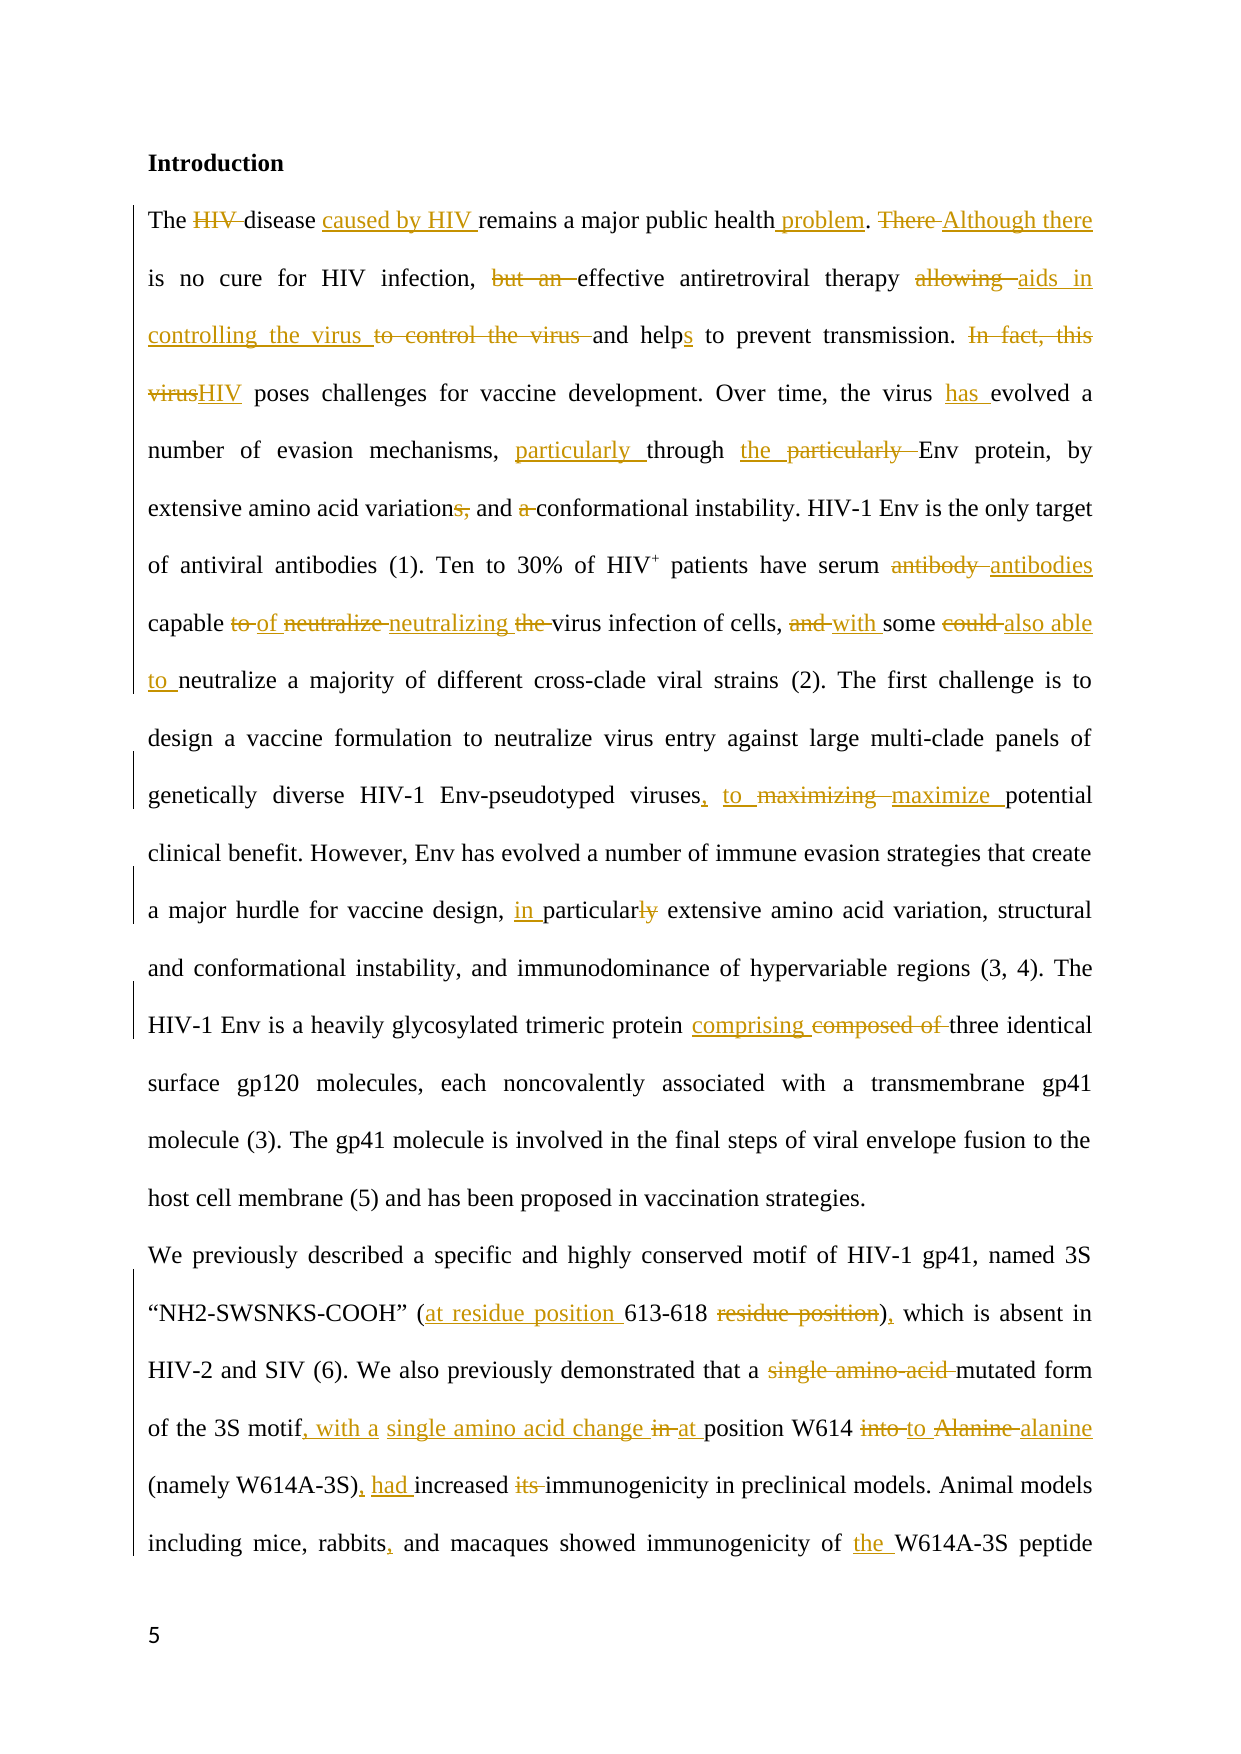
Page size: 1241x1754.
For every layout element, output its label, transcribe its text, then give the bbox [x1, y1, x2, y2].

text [148, 1240, 1093, 1556]
text Introduction [148, 148, 1093, 176]
text The disease remains a major public health. is no cure for HIV infection, effective antiretroviral therapy and help to prevent transmission. poses challenges for vaccine development. Over time, the virus evolved a number of evasion mechanisms, through Env protein, by extensive amino acid variation and conformational instability. HIV-1 Env is the only target of antiviral antibodies (1). Ten to 30% of HIV+ patients have serum capable virus infection of cells, some neutralize a majority of different cross-clade viral strains (2). The first challenge is to design a vaccine formulation to neutralize virus entry against large multi-clade panels of genetically diverse HIV-1 Env-pseudotyped viruses potential clinical benefit. However, Env has evolved a number of immune evasion strategies that create a major hurdle for vaccine design, particular extensive amino acid variation, structural and conformational instability, and immunodominance of hypervariable regions (3, 4). The HIV-1 Env is a heavily glycosylated trimeric protein three identical surface gp120 molecules, each noncovalently associated with a transmembrane gp41 molecule (3). The gp41 molecule is involved in the final steps of viral envelope fusion to the host cell membrane (5) and has been proposed in vaccination strategies. [148, 205, 1093, 1211]
